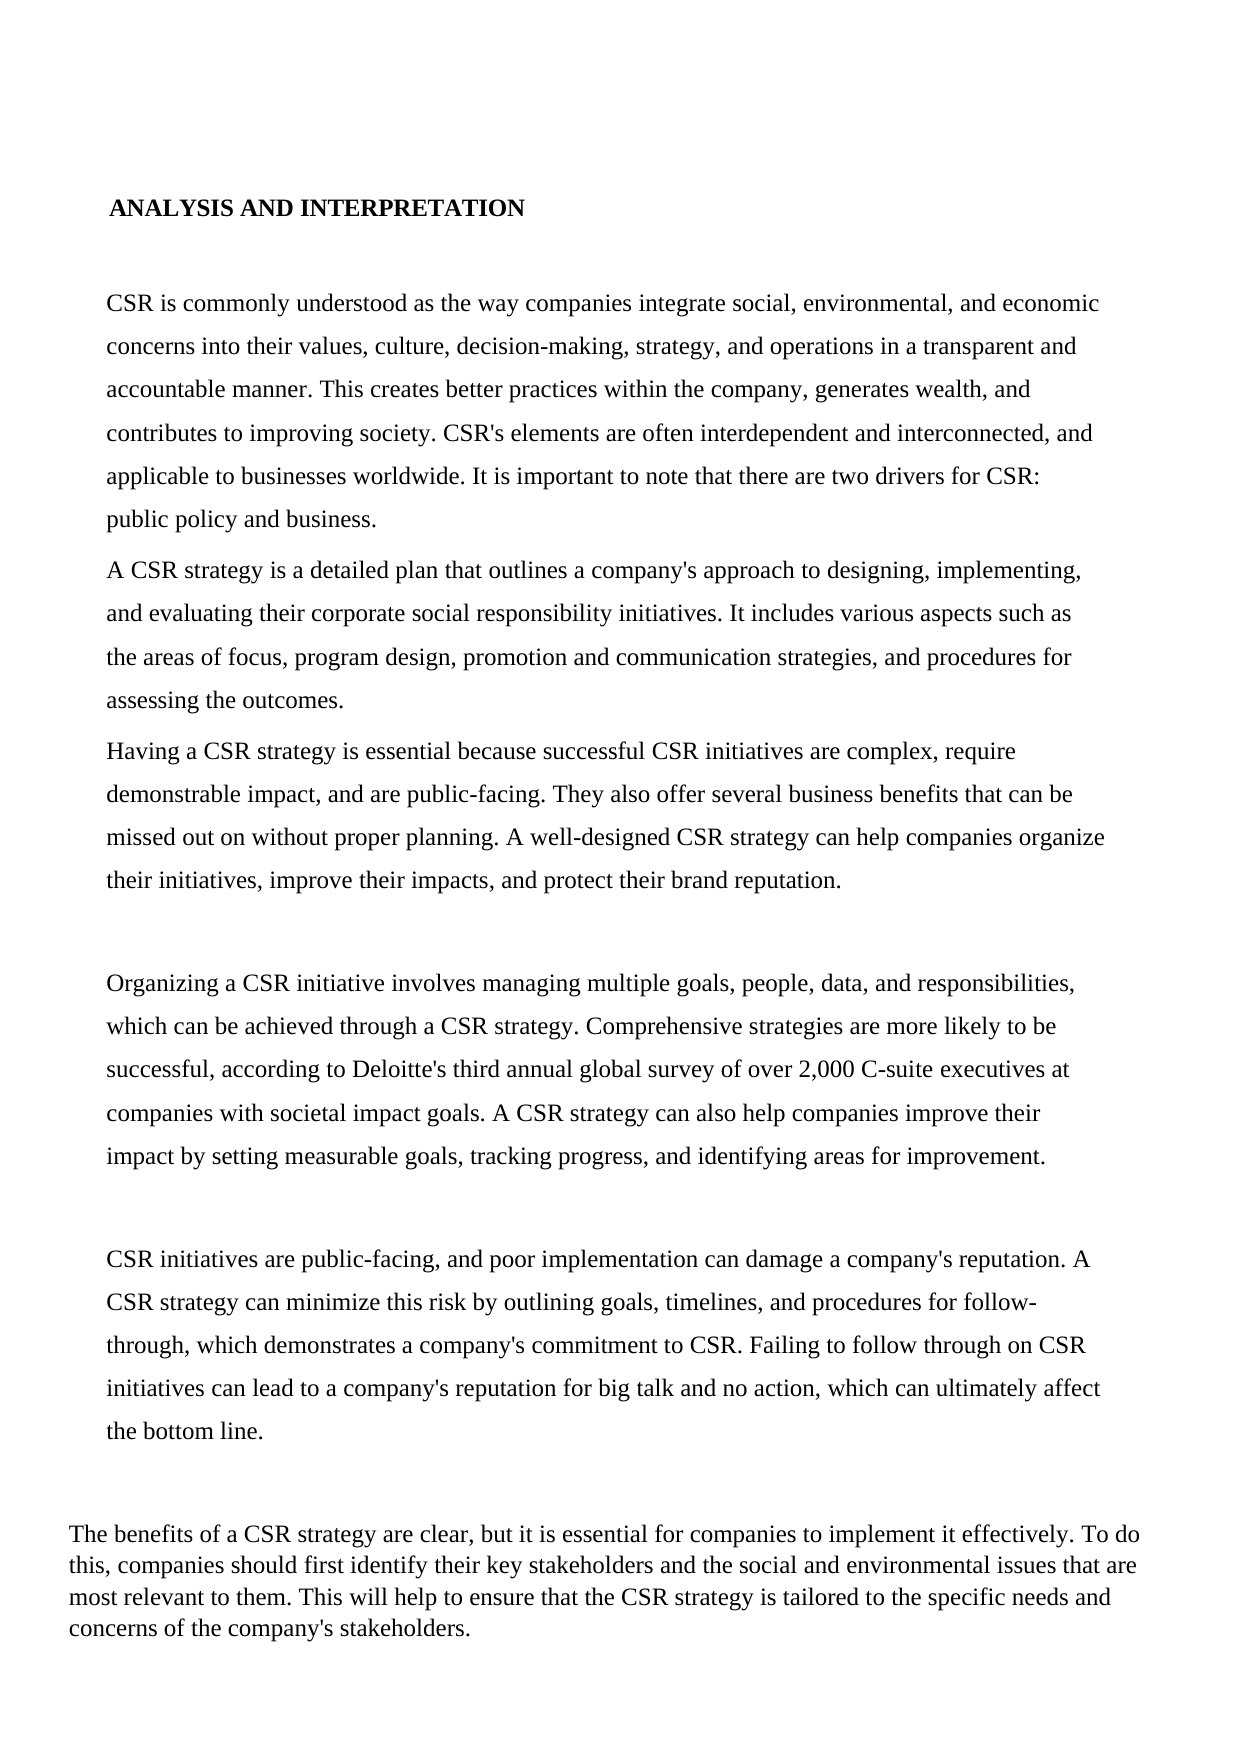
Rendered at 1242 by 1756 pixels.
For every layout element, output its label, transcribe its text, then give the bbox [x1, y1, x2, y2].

text Having a CSR strategy is essential because successful CSR initiatives are complex, require demonstrable impact, and are public-facing. They also offer several business benefits that can be missed out on without proper planning. A well-designed CSR strategy can help companies organize their initiatives, improve their impacts, and protect their brand reputation. [106, 736, 1141, 894]
text CSR initiatives are public-facing, and poor implementation can damage a company's reputation. A CSR strategy can minimize this risk by outlining goals, timelines, and procedures for follow- through, which demonstrates a company's commitment to CSR. Failing to follow through on CSR initiatives can lead to a company's reputation for big talk and no action, which can ultimately affect the bottom line. [106, 1244, 1101, 1445]
text A CSR strategy is a detailed plan that outlines a company's approach to designing, implementing, and evaluating their corporate social responsibility initiatives. It includes various aspects such as the areas of focus, program design, promotion and communication strategies, and procedures for assessing the outcomes. [106, 555, 1101, 713]
text Organizing a CSR initiative involves managing multiple goals, people, data, and responsibilities, which can be achieved through a CSR strategy. Comprehensive strategies are more likely to be successful, according to Deloitte's third annual global survey of over 2,000 C-suite executives at companies with societal impact goals. A CSR strategy can also help companies improve their impact by setting measurable goals, tracking progress, and identifying areas for improvement. [106, 968, 1101, 1169]
text ANALYSIS AND INTERPRETATION [60, 193, 1192, 221]
text CSR is commonly understood as the way companies integrate social, environmental, and economic concerns into their values, culture, decision-making, strategy, and operations in a transparent and accountable manner. This creates better practices within the company, generates wealth, and contributes to improving society. CSR's elements are often interdependent and interconnected, and applicable to businesses worldwide. It is important to note that there are two drivers for CSR: public policy and business. [106, 288, 1101, 533]
text The benefits of a CSR strategy are clear, but it is essential for companies to implement it effectively. To do this, companies should first identify their key stakeholders and the social and environmental issues that are most relevant to them. This will help to ensure that the CSR strategy is tailored to the specific needs and concerns of the company's stakeholders. [69, 1519, 1141, 1641]
